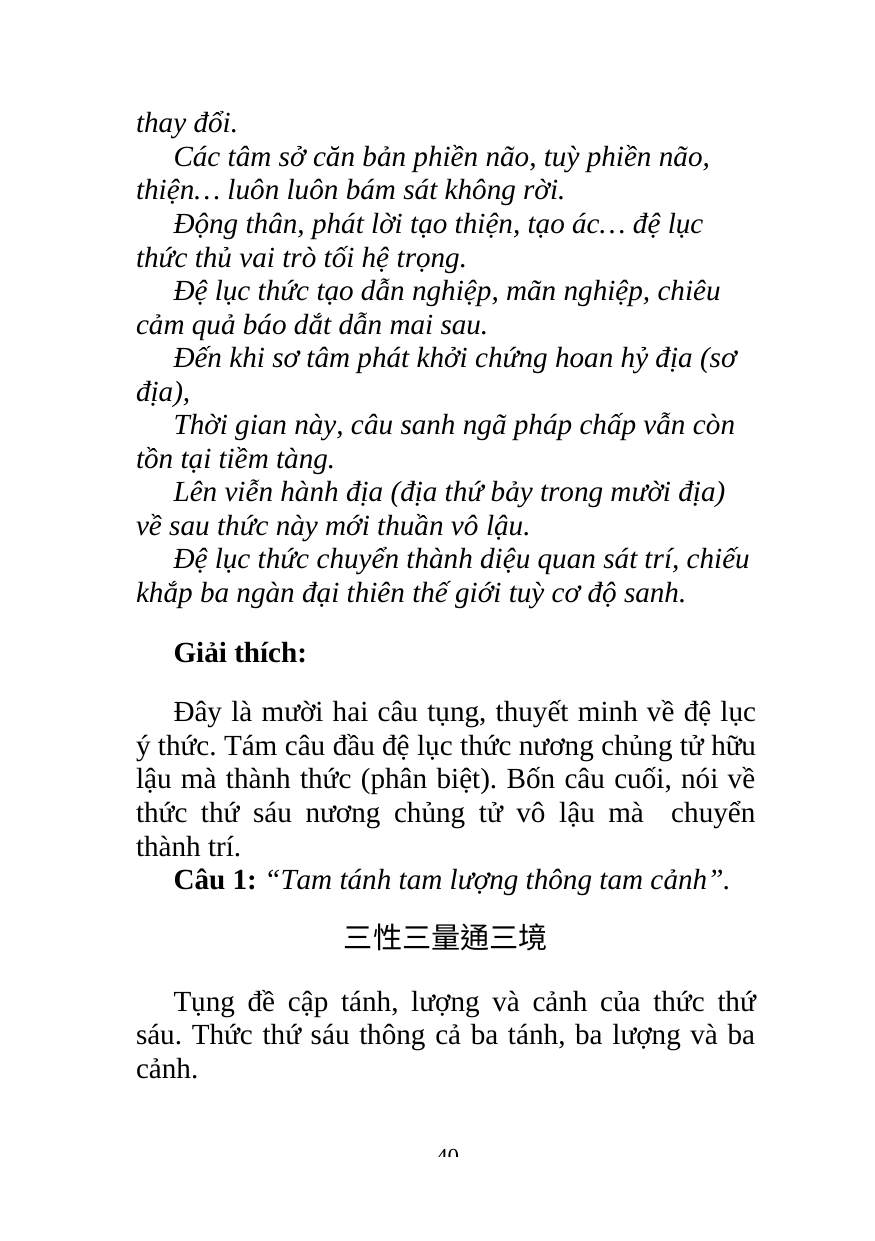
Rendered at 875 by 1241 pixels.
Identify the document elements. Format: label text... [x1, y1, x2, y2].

text 三性三量通三境 [157, 917, 734, 957]
text Đây là mười hai câu tụng, thuyết minh về đệ lục ý thức. Tám câu đầu đệ lục thức nương chủng tử hữu lậu mà thành thức (phân biệt). Bốn câu cuối, nói về thức thứ sáu nương chủng tử vô lậu mà chuyển thành trí. [136, 694, 756, 862]
text Đến khi sơ tâm phát khởi chứng hoan hỷ địa (sơ địa), [136, 340, 782, 407]
text Đệ lục thức chuyển thành diệu quan sát trí, chiếu khắp ba ngàn đại thiên thế giới tuỳ cơ độ sanh. [136, 542, 782, 609]
text Thời gian này, câu sanh ngã pháp chấp vẫn còn tồn tại tiềm tàng. [136, 407, 746, 474]
text Đệ lục thức tạo dẫn nghiệp, mãn nghiệp, chiêu cảm quả báo dắt dẫn mai sau. [136, 273, 746, 340]
text thay đổi. [136, 105, 782, 139]
text Lên viễn hành địa (địa thứ bảy trong mười địa) về sau thức này mới thuần vô lậu. [136, 474, 746, 542]
text Động thân, phát lời tạo thiện, tạo ác… đệ lục thức thủ vai trò tối hệ trọng. [136, 206, 746, 273]
text Câu 1: “Tam tánh tam lượng thông tam cảnh”. [173, 862, 782, 896]
text Tụng đề cập tánh, lượng và cảnh của thức thứ sáu. Thức thứ sáu thông cả ba tánh, ba lượng và ba cảnh. [136, 984, 756, 1084]
text Các tâm sở căn bản phiền não, tuỳ phiền não, thiện… luôn luôn bám sát không rời. [136, 139, 782, 206]
subtitle Giải thích: [173, 635, 782, 668]
